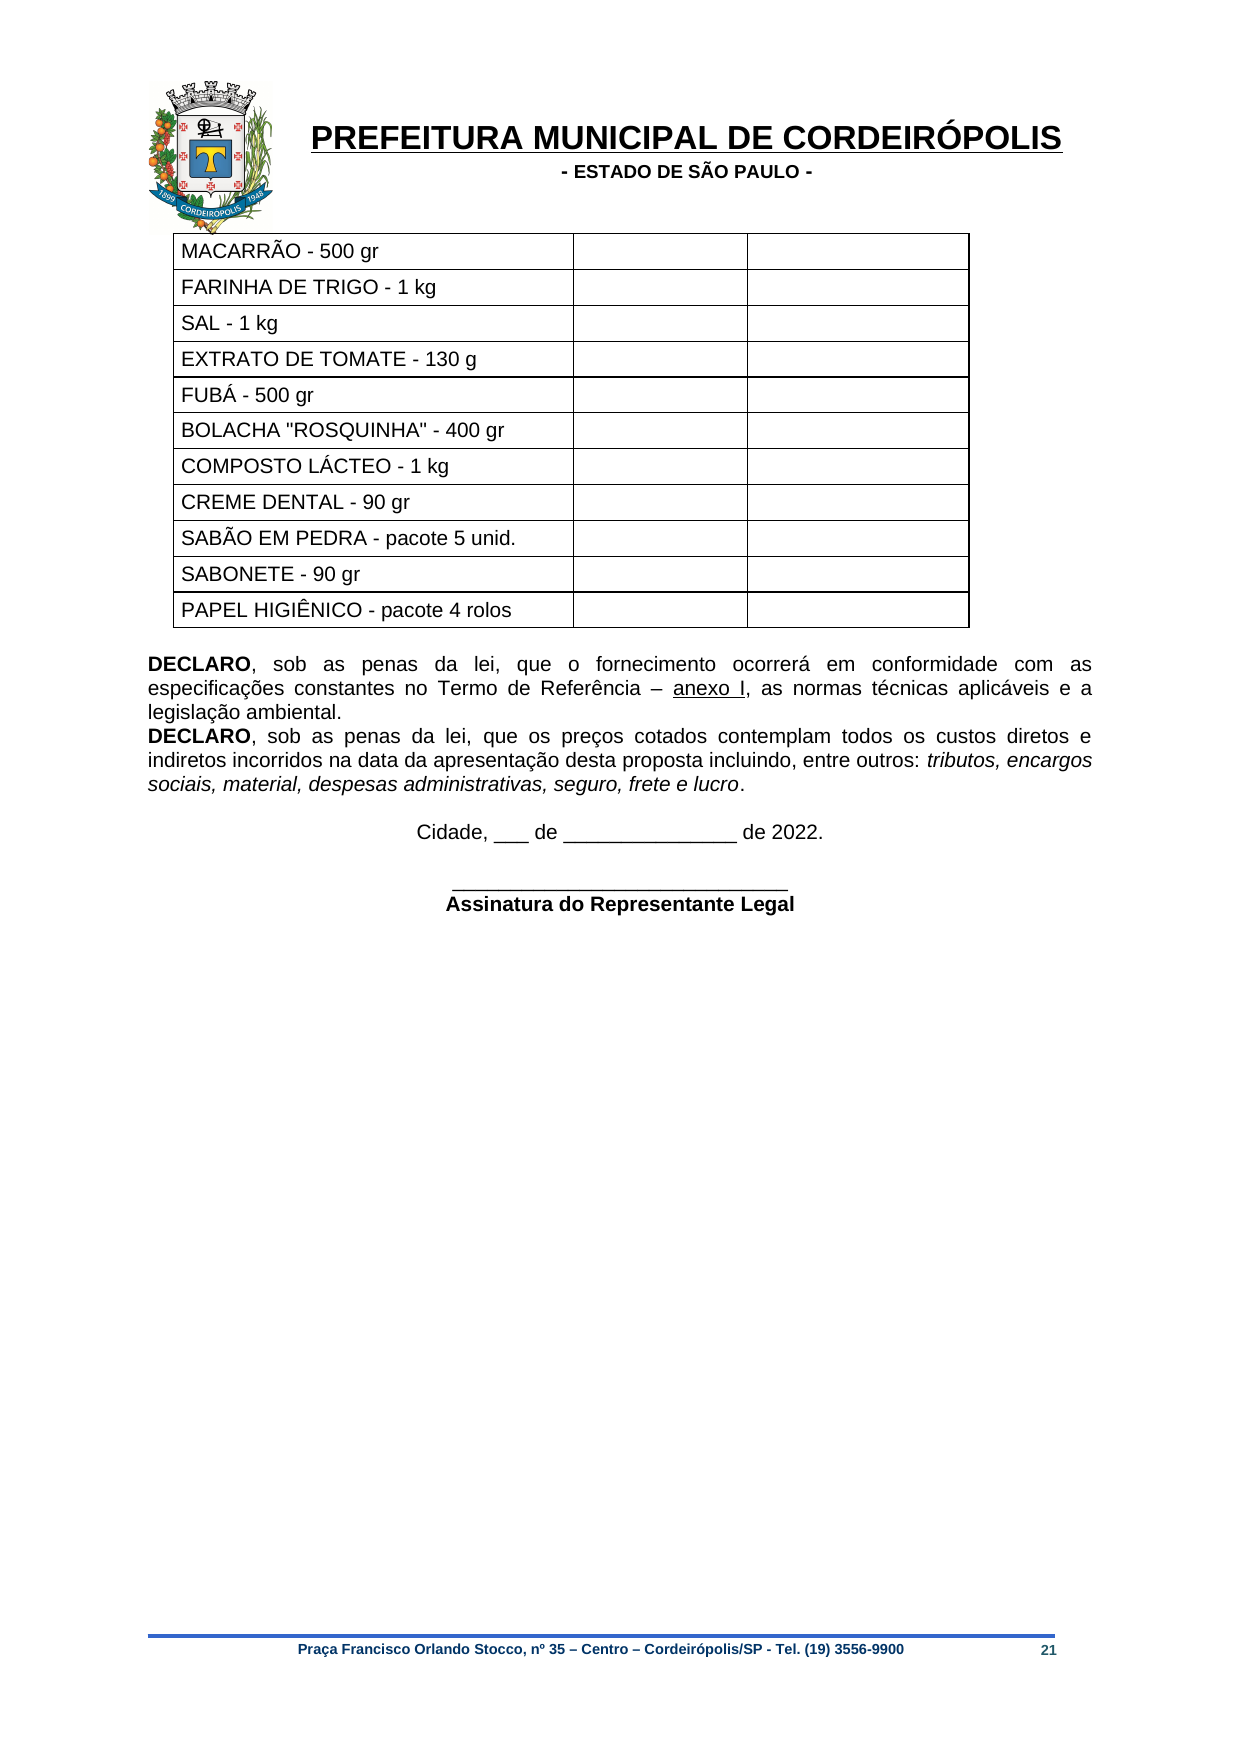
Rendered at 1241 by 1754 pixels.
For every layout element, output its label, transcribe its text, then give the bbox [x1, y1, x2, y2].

table_cell [574, 593, 747, 627]
table_cell PAPEL HIGIÊNICO - pacote 4 rolos [174, 593, 573, 627]
table_cell [748, 521, 968, 556]
table_cell [748, 378, 968, 412]
table_cell [574, 557, 747, 591]
table_cell [574, 270, 747, 305]
table_cell [748, 342, 968, 376]
table_cell [748, 485, 968, 520]
table_cell COMPOSTO LÁCTEO - 1 kg [174, 449, 573, 484]
table_cell [748, 306, 968, 341]
table_cell [574, 521, 747, 556]
table_cell EXTRATO DE TOMATE - 130 g [174, 342, 573, 376]
text _____________________________ [148, 868, 1093, 892]
table_cell [574, 449, 747, 484]
table_cell CREME DENTAL - 90 gr [174, 485, 573, 520]
table_cell [748, 449, 968, 484]
table_cell [574, 342, 747, 376]
table_cell [574, 378, 747, 412]
table_cell [748, 557, 968, 591]
text Assinatura do Representante Legal [148, 892, 1093, 916]
picture [148, 81, 273, 235]
table_cell [574, 413, 747, 448]
table_cell FUBÁ - 500 gr [174, 378, 573, 412]
table_cell [748, 270, 968, 305]
table_cell [748, 593, 968, 627]
table_cell SAL - 1 kg [174, 306, 573, 341]
text DECLARO, sob as penas da lei, que os preços cotados contemplam todos os custos diretos e indiretos incorridos na data da apresentação desta proposta incluindo, entre outros: tributos, encargos sociais, material, despesas administrativas, seguro, frete e lucro. [148, 724, 1093, 796]
text DECLARO, sob as penas da lei, que o fornecimento ocorrerá em conformidade com as especificações constantes no Termo de Referência – anexo I, as normas técnicas aplicáveis e a legislação ambiental. [148, 652, 1093, 724]
text Cidade, ___ de _______________ de 2022. [148, 820, 1093, 844]
table_cell [748, 413, 968, 448]
table_cell FARINHA DE TRIGO - 1 kg [174, 270, 573, 305]
table_cell [574, 234, 747, 269]
table_cell BOLACHA "ROSQUINHA" - 400 gr [174, 413, 573, 448]
table_cell [748, 234, 968, 269]
table_cell SABÃO EM PEDRA - pacote 5 unid. [174, 521, 573, 556]
table_cell MACARRÃO - 500 gr [174, 234, 573, 269]
table_cell [574, 306, 747, 341]
table_cell [574, 485, 747, 520]
table_cell SABONETE - 90 gr [174, 557, 573, 591]
